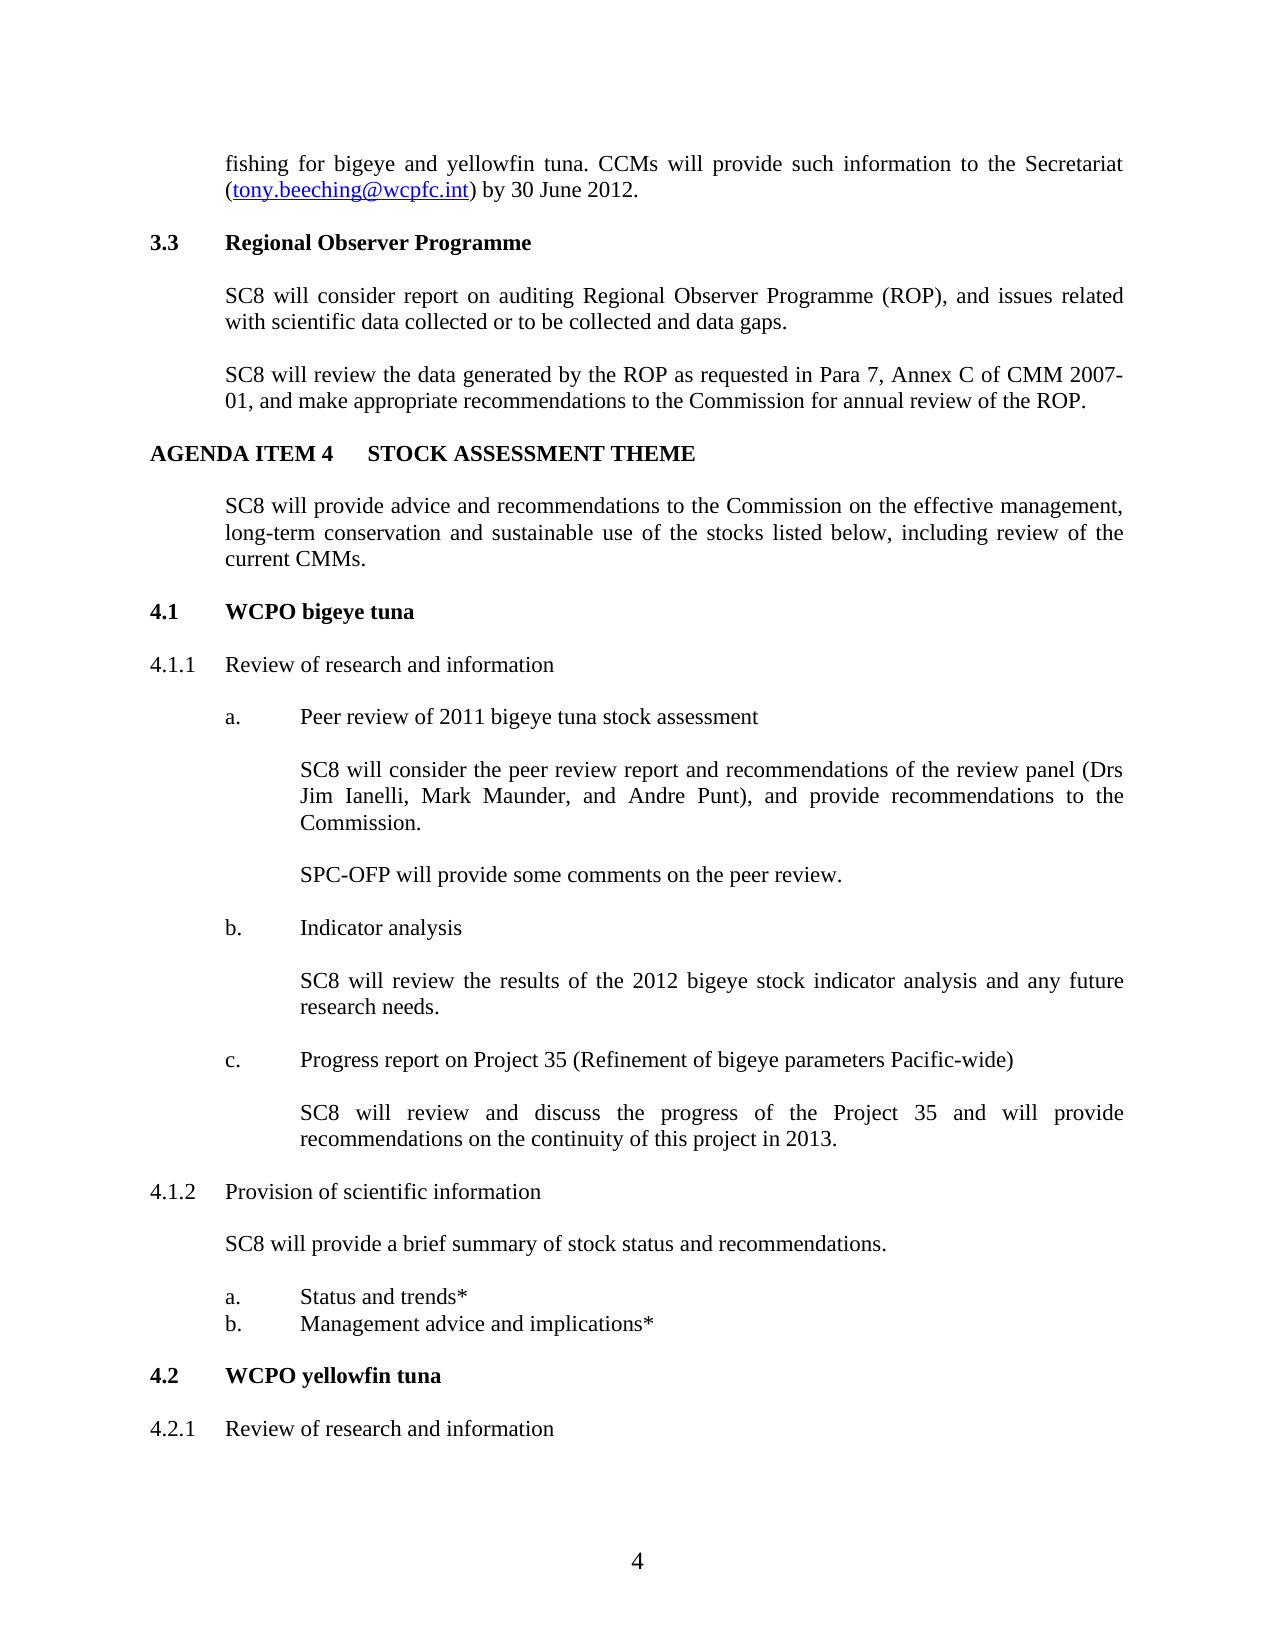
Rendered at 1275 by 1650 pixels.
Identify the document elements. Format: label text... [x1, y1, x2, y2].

list Peer review of 2011 bigeye tuna stock assessment [225, 703, 1125, 730]
list Provision of scientific information [150, 1178, 1125, 1204]
list Progress report on Project 35 (Refinement of bigeye parameters Pacific-wide) [225, 1046, 1125, 1072]
list Indicator analysis [225, 914, 1125, 941]
list Management advice and implications* [225, 1309, 1125, 1336]
list STOCK ASSESSMENT THEME [150, 440, 1125, 466]
list Regional Observer Programme [150, 229, 1125, 255]
list Review of research and information [150, 1415, 1125, 1441]
list SC8 will review the results of the 2012 bigeye stock indicator analysis and any future research needs. [300, 967, 1125, 1020]
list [225, 150, 1125, 203]
list SPC-OFP will provide some comments on the peer review. [300, 862, 1125, 888]
list Status and trends* [225, 1283, 1125, 1309]
list WCPO yellowfin tuna [150, 1362, 1125, 1389]
text SC8 will provide a brief summary of stock status and recommendations. [225, 1231, 1125, 1257]
list Review of research and information [150, 651, 1125, 677]
list SC8 will review and discuss the progress of the Project 35 and will provide recommendations on the continuity of this project in 2013. [300, 1099, 1125, 1151]
list WCPO bigeye tuna [150, 598, 1125, 624]
text SC8 will consider report on auditing Regional Observer Programme (ROP), and issues related with scientific data collected or to be collected and data gaps. [225, 282, 1125, 334]
list SC8 will consider the peer review report and recommendations of the review panel (Drs Jim Ianelli, Mark Maunder, and Andre Punt), and provide recommendations to the Commission. [300, 756, 1125, 835]
text SC8 will review the data generated by the ROP as requested in Para 7, Annex C of CMM 2007-01, and make appropriate recommendations to the Commission for annual review of the ROP. [225, 361, 1125, 413]
text SC8 will provide advice and recommendations to the Commission on the effective management, long-term conservation and sustainable use of the stocks listed below, including review of the current CMMs. [225, 493, 1125, 572]
